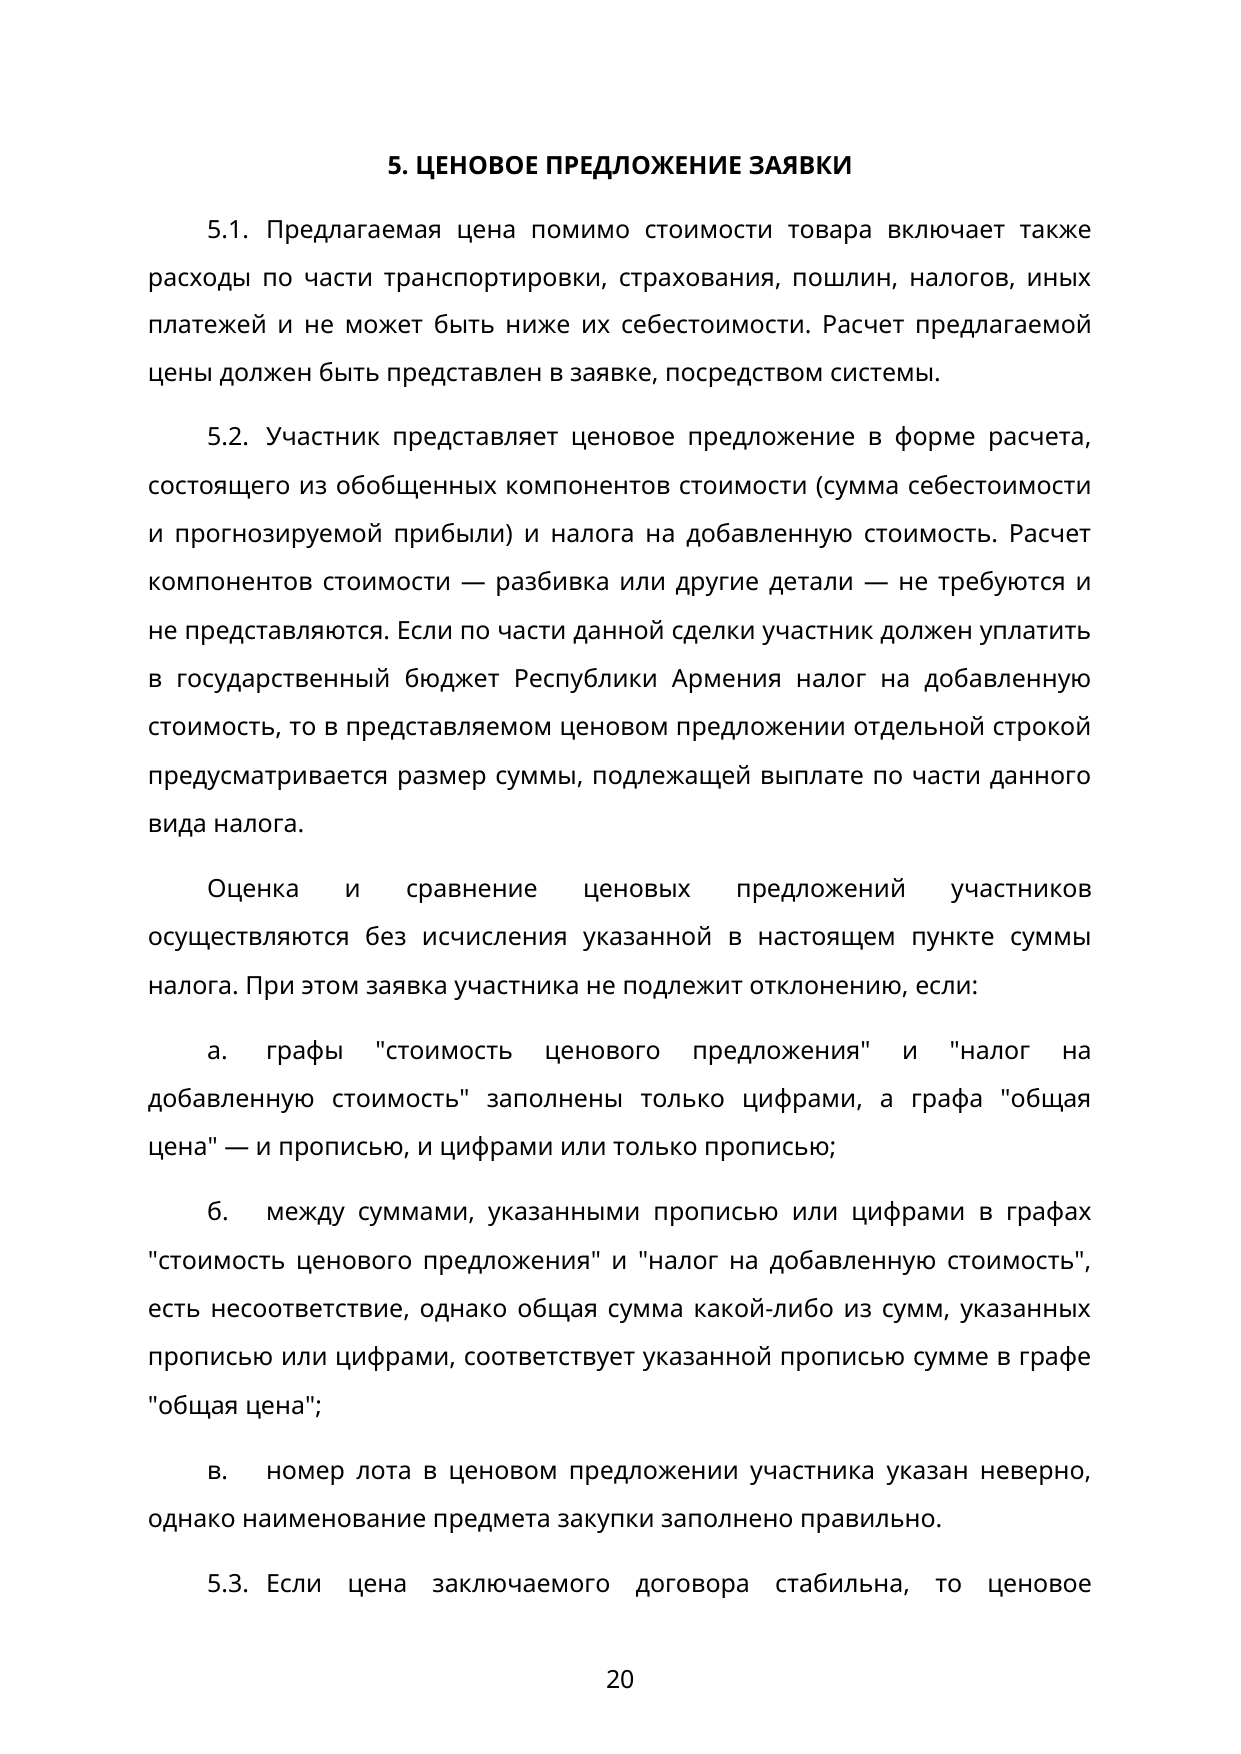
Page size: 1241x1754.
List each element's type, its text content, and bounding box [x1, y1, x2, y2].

text 5.1. Предлагаемая цена помимо стоимости товара включает также расходы по части транспортировки, страхования, пошлин, налогов, иных платежей и не может быть ниже их себестоимости. Расчет предлагаемой цены должен быть представлен в заявке, посредством системы. [148, 212, 1092, 389]
text 5.2. Участник представляет ценовое предложение в форме расчета, состоящего из обобщенных компонентов стоимости (сумма себестоимости и прогнозируемой прибыли) и налога на добавленную стоимость. Расчет компонентов стоимости — разбивка или другие детали — не требуются и не представляются. Если по части данной сделки участник должен уплатить в государственный бюджет Республики Армения налог на добавленную стоимость, то в представляемом ценовом предложении отдельной строкой предусматривается размер суммы, подлежащей выплате по части данного вида налога. [148, 419, 1092, 840]
text Оценка и сравнение ценовых предложений участников осуществляются без исчисления указанной в настоящем пункте суммы налога. При этом заявка участника не подлежит отклонению, если: [148, 871, 1092, 1001]
text 5. ЦЕНОВОЕ ПРЕДЛОЖЕНИЕ ЗАЯВКИ [148, 148, 1092, 182]
text в. номер лота в ценовом предложении участника указан неверно, однако наименование предмета закупки заполнено правильно. [148, 1452, 1092, 1535]
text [148, 1566, 1092, 1600]
text а. графы "стоимость ценового предложения" и "налог на добавленную стоимость" заполнены только цифрами, а графа "общая цена" — и прописью, и цифрами или только прописью; [148, 1032, 1092, 1163]
text б. между суммами, указанными прописью или цифрами в графах "стоимость ценового предложения" и "налог на добавленную стоимость", есть несоответствие, однако общая сумма какой-либо из сумм, указанных прописью или цифрами, соответствует указанной прописью сумме в графе "общая цена"; [148, 1194, 1092, 1421]
